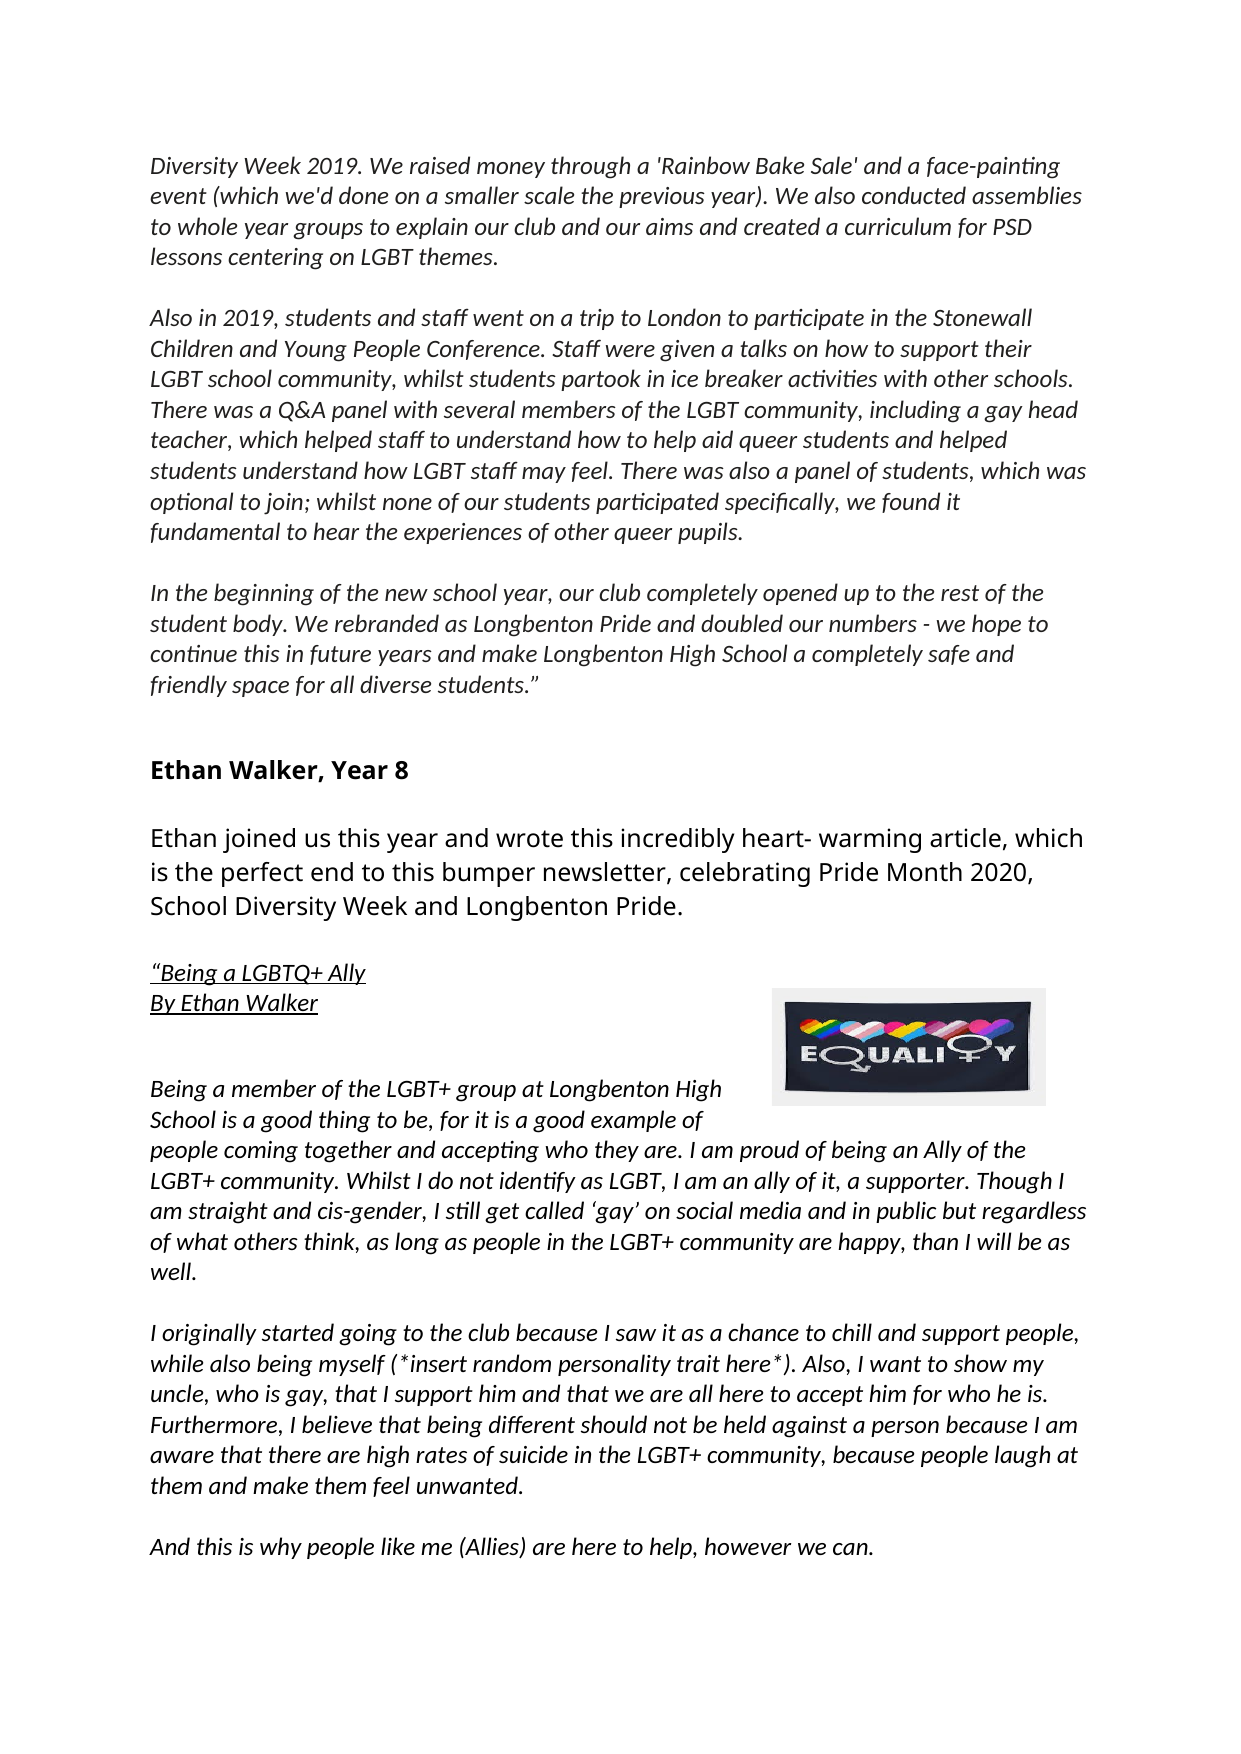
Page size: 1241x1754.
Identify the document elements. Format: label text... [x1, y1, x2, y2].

text By Ethan Walker [150, 987, 1090, 1018]
text I originally started going to the club because I saw it as a chance to chill and support people, while also being myself (*insert random personality trait here*). Also, I want to show my uncle, who is gay, that I support him and that we are all here to accept him for who he is. Furthermore, I believe that being different should not be held against a person because I am aware that there are high rates of suicide in the LGBT+ community, because people laugh at them and make them feel unwanted. [150, 1317, 1090, 1501]
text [150, 150, 1090, 272]
text Ethan Walker, Year 8 [150, 752, 1090, 786]
text In the beginning of the new school year, our club completely opened up to the rest of the student body. We rebranded as Longbenton Pride and doubled our numbers - we hope to continue this in future years and make Longbenton High School a completely safe and friendly space for all diverse students.” [150, 547, 1090, 699]
text Also in 2019, students and staff went on a trip to London to participate in the Stonewall Children and Young People Conference. Staff were given a talks on how to support their LGBT school community, whilst students partook in ice breaker activities with other schools. There was a Q&A panel with several members of the LGBT community, including a gay head teacher, which helped staff to understand how to help aid queer students and helped students understand how LGBT staff may feel. There was also a panel of students, which was optional to join; whilst none of our students participated specifically, we found it fundamental to hear the experiences of other queer pupils. [150, 272, 1090, 547]
text And this is why people like me (Allies) are here to help, however we can. [150, 1531, 1090, 1562]
text Ethan joined us this year and wrote this incredibly heart- warming article, which is the perfect end to this bumper newsletter, celebrating Pride Month 2020, School Diversity Week and Longbenton Pride. [150, 821, 1090, 923]
picture [771, 988, 1046, 1106]
text “Being a LGBTQ+ Ally [150, 957, 1090, 987]
text Being a member of the LGBT+ group at Longbenton High School is a good thing to be, for it is a good example of people coming together and accepting who they are. I am proud of being an Ally of the LGBT+ community. Whilst I do not identify as LGBT, I am an ally of it, a supporter. Though I am straight and cis-gender, I still get called ‘gay’ on social media and in public but regardless of what others think, as long as people in the LGBT+ community are happy, than I will be as well. [150, 1073, 1090, 1287]
